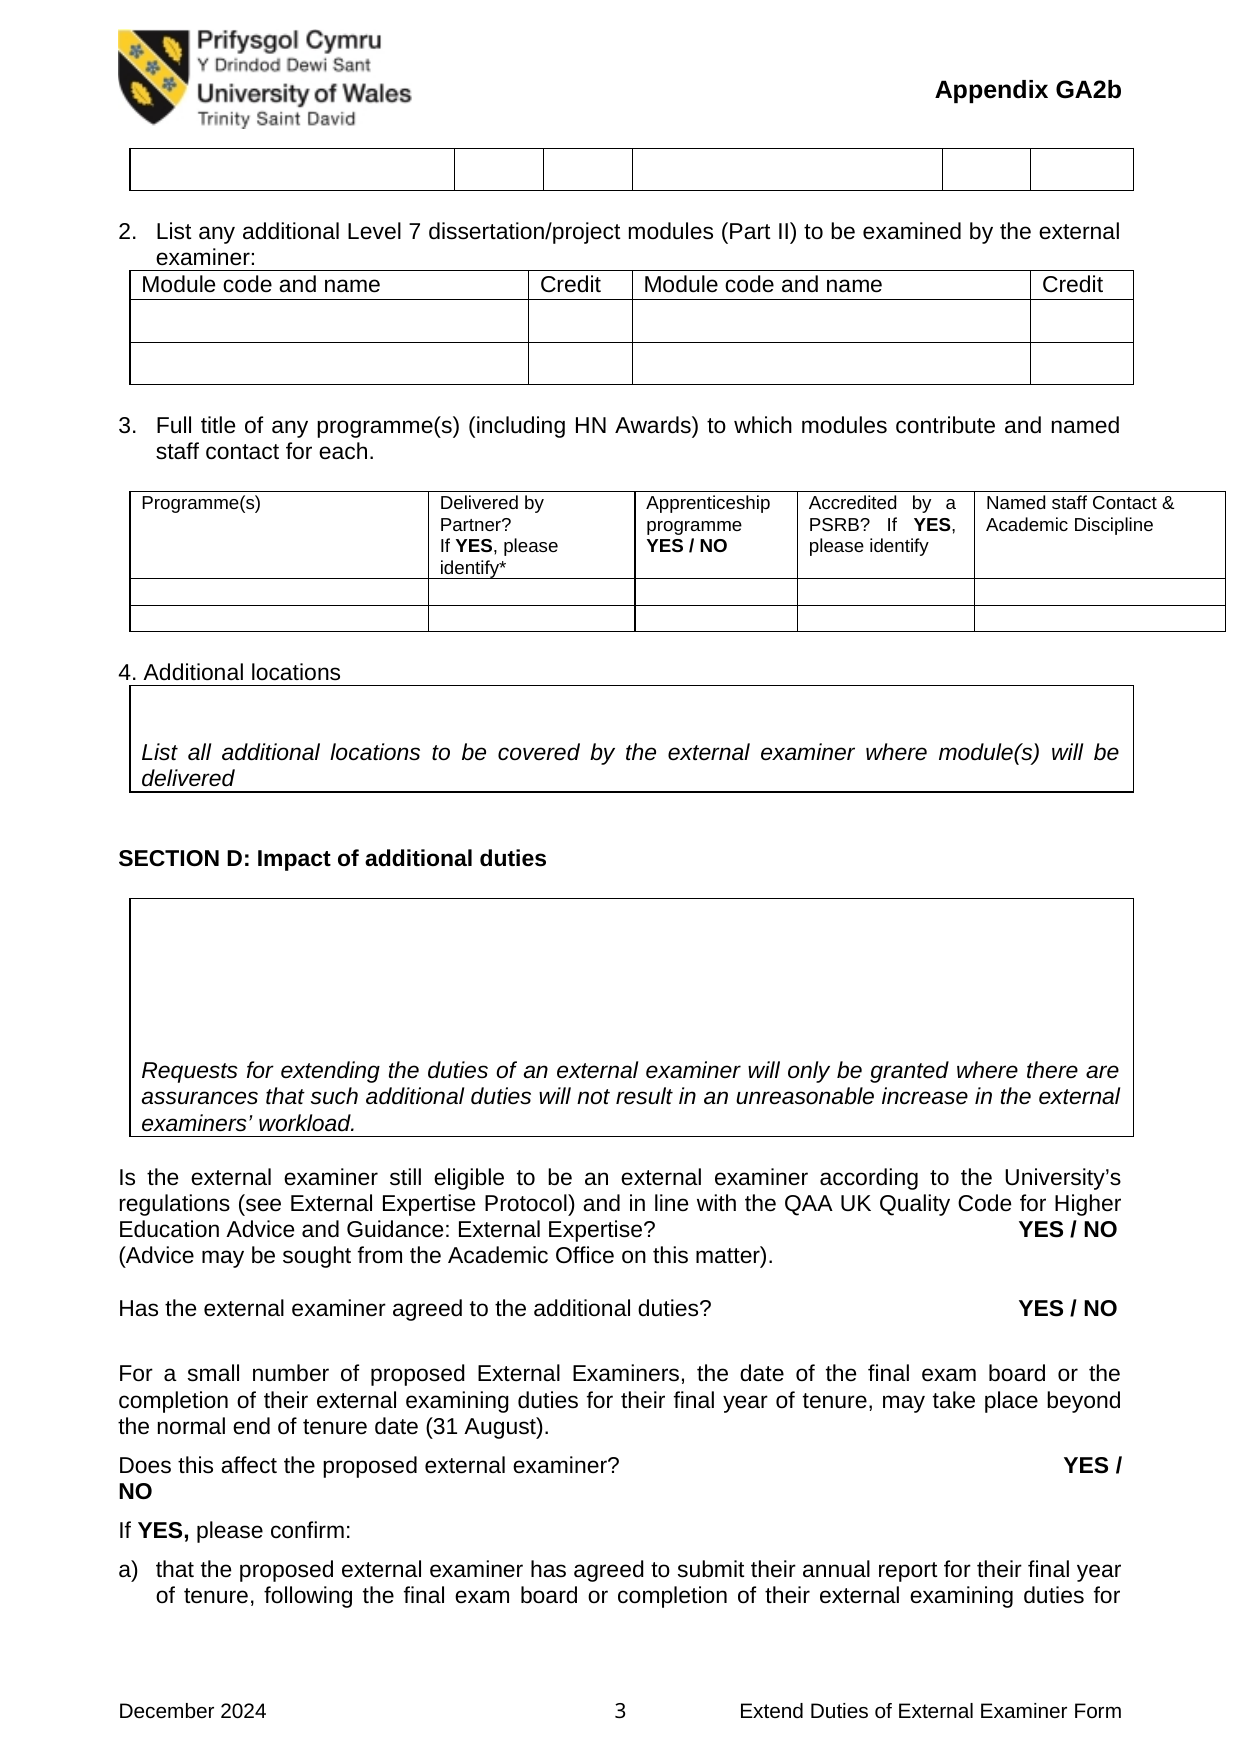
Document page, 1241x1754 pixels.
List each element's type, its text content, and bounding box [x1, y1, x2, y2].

table_header Requests for extending the duties of an external examiner will only be granted where there are assurances that such additional duties will not result in an unreasonable increase in the external examiners’ workload. [131, 899, 1133, 1136]
table_header Named staff Contact & Academic Discipline [975, 492, 1225, 578]
table_cell [131, 343, 528, 384]
text Does this affect the proposed external examiner? YES / NO [118, 1452, 1122, 1505]
table_cell [131, 606, 428, 631]
table_header Apprenticeship programme YES / NO [636, 492, 797, 578]
table_header Credit [1031, 271, 1133, 299]
table_cell [798, 579, 974, 604]
table_cell [529, 300, 632, 342]
table_cell [633, 343, 1030, 384]
table_cell [429, 606, 634, 631]
table_header Programme(s) [131, 492, 428, 578]
text Is the external examiner still eligible to be an external examiner according to the University’s regulations (see External Expertise Protocol) and in line with the QAA UK Quality Code for Higher Education Advice and Guidance: External Expertise? YES / NO [118, 1163, 1122, 1242]
table_cell [636, 579, 797, 604]
table_cell [131, 300, 528, 342]
table_cell [131, 149, 454, 190]
text (Advice may be sought from the Academic Office on this matter). [118, 1242, 1122, 1269]
table_cell [798, 606, 974, 631]
list Full title of any programme(s) (including HN Awards) to which modules contribute and named staff contact for each. [118, 412, 1122, 464]
table_header Accredited by a PSRB? If YES, please identify [798, 492, 974, 578]
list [118, 1556, 1122, 1609]
table_header List all additional locations to be covered by the external examiner where module(s) will be delivered [131, 686, 1133, 791]
table_cell [529, 343, 632, 384]
table_cell [1031, 300, 1133, 342]
table_cell [975, 606, 1225, 631]
table_cell [455, 149, 543, 190]
table_cell [1031, 149, 1133, 190]
text SECTION D: Impact of additional duties [118, 845, 1122, 871]
table_header Module code and name [131, 271, 528, 299]
table_cell [975, 579, 1225, 604]
table_cell [636, 606, 797, 631]
text 4. Additional locations [118, 658, 1122, 685]
table_cell [544, 149, 632, 190]
table_cell [943, 149, 1030, 190]
picture [118, 29, 412, 129]
text For a small number of proposed External Examiners, the date of the final exam board or the completion of their external examining duties for their final year of tenure, may take place beyond the normal end of tenure date (31 August). [118, 1360, 1122, 1439]
table_cell [131, 579, 428, 604]
table_header Delivered by Partner? If YES, please identify* [429, 492, 634, 578]
table_cell [429, 579, 634, 604]
table_header Module code and name [633, 271, 1030, 299]
table_cell [633, 300, 1030, 342]
table_cell [1031, 343, 1133, 384]
table_cell [633, 149, 942, 190]
text Has the external examiner agreed to the additional duties? YES / NO [118, 1295, 1122, 1322]
text If YES, please confirm: [118, 1517, 1122, 1543]
list List any additional Level 7 dissertation/project modules (Part II) to be examined by the external examiner: [118, 218, 1122, 270]
table_header Credit [529, 271, 632, 299]
